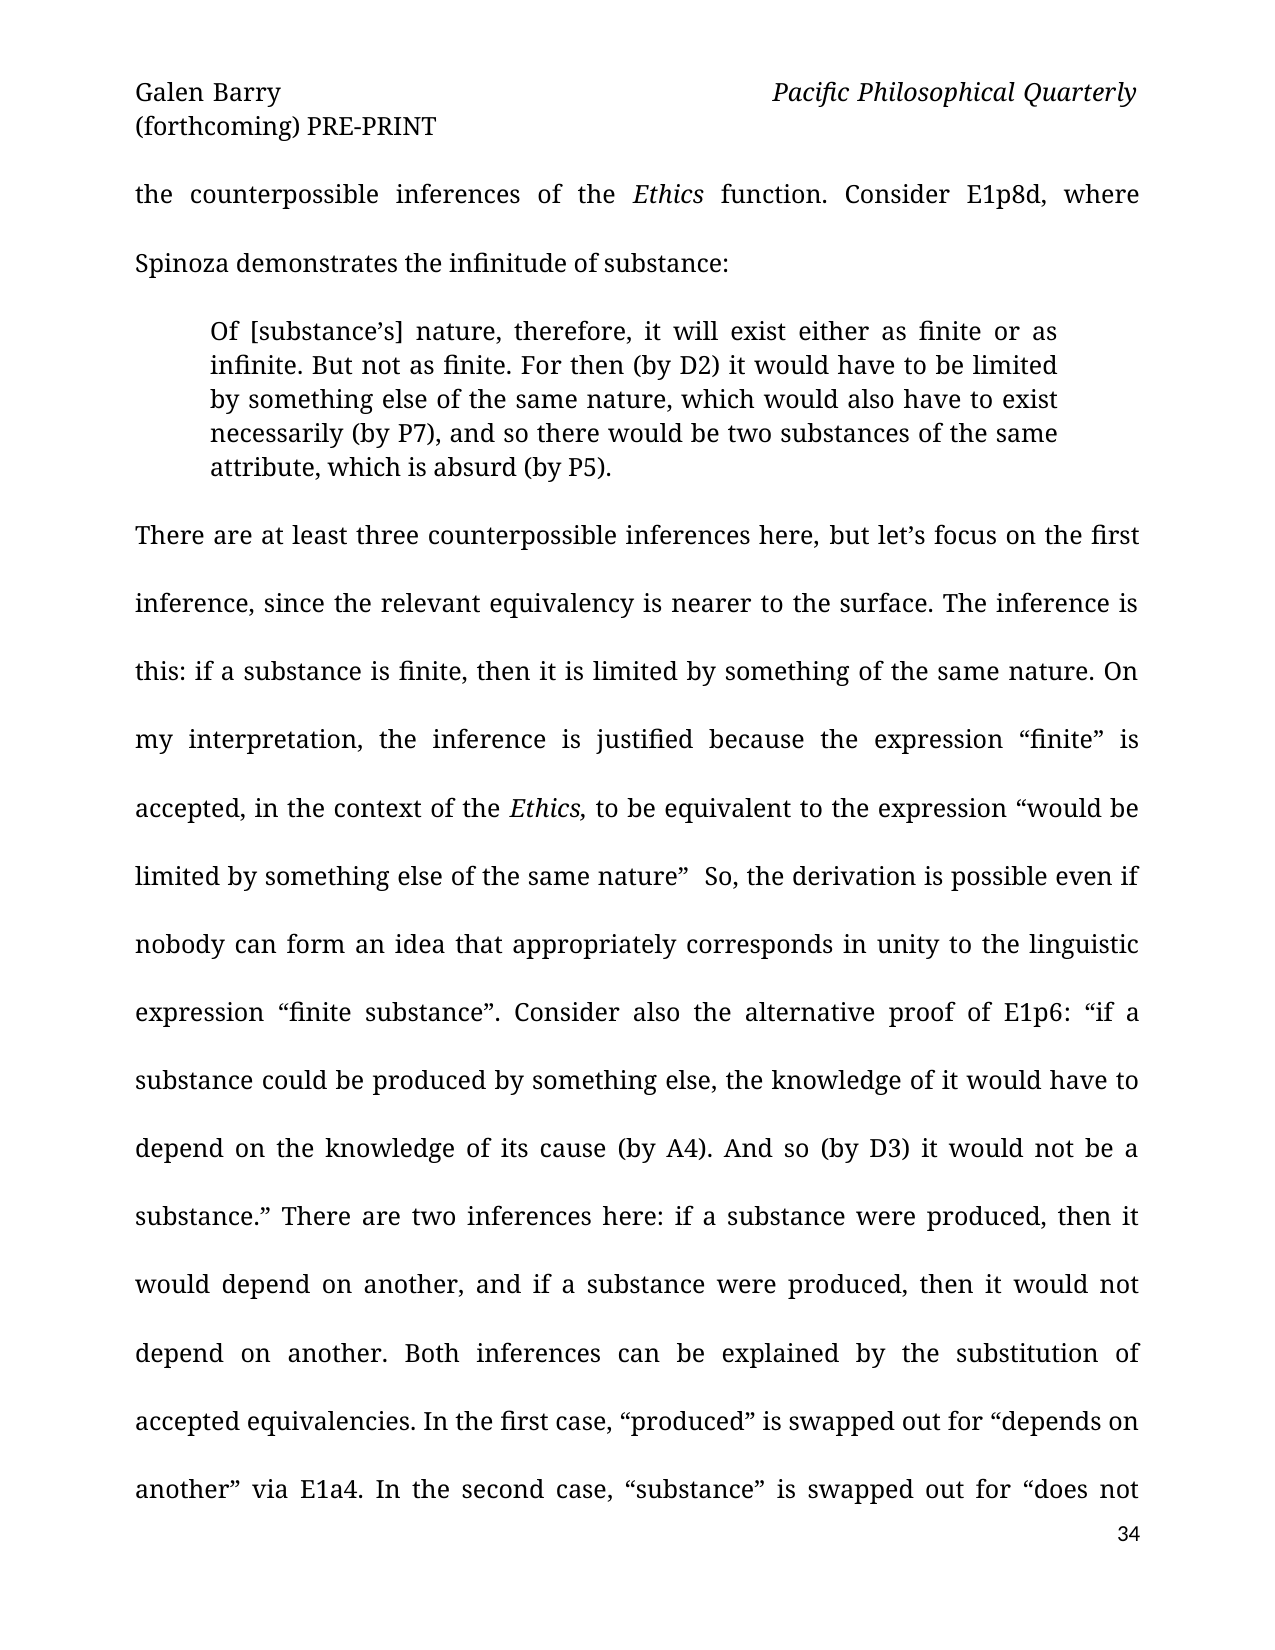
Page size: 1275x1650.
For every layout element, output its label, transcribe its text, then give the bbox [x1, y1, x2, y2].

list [135, 518, 1140, 1506]
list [135, 177, 1140, 279]
text Of [substance’s] nature, therefore, it will exist either as finite or as infinite. But not as finite. For then (by D2) it would have to be limited by something else of the same nature, which would also have to exist necessarily (by P7), and so there would be two substances of the same attribute, which is absurd (by P5). [210, 313, 1059, 484]
